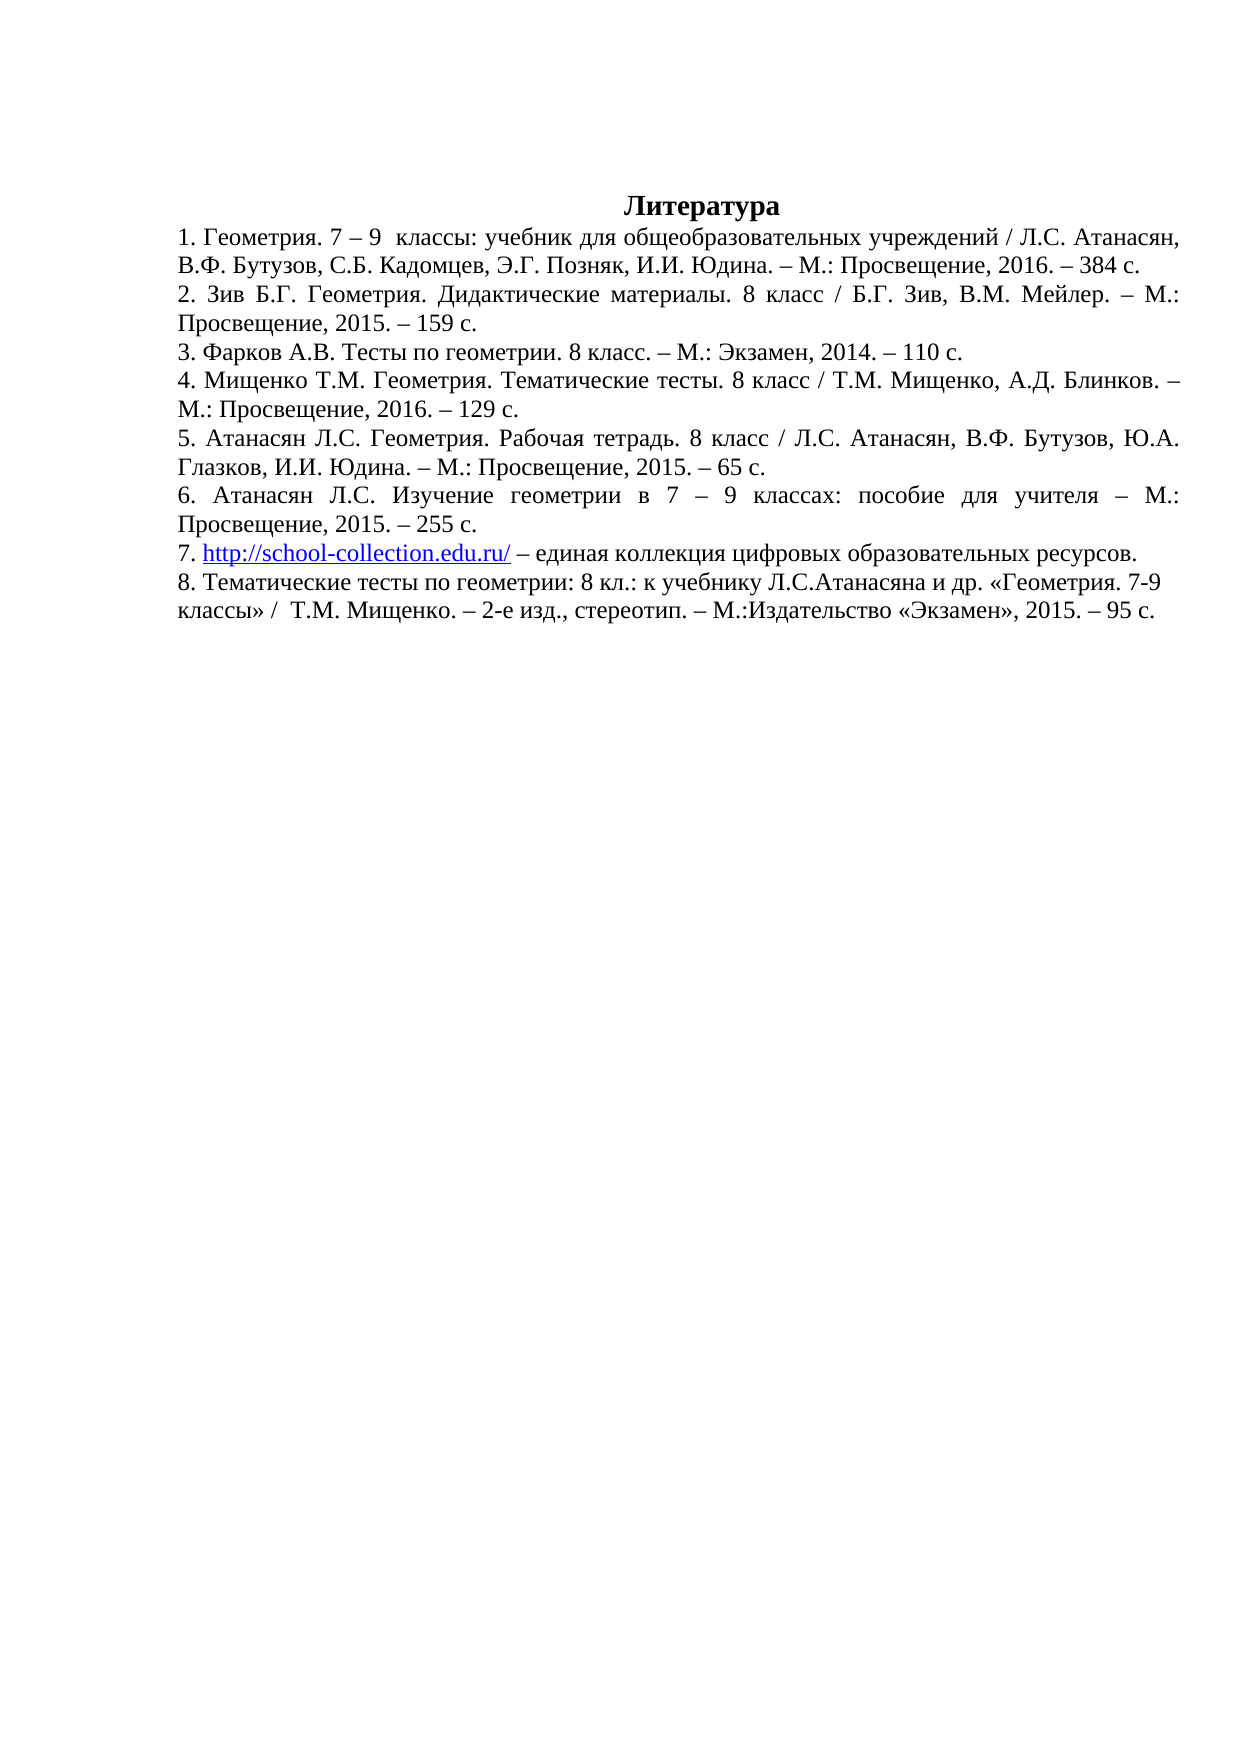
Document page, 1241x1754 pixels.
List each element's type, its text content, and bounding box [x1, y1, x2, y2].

list 6. Атанасян Л.С. Изучение геометрии в 7 – 9 классах: пособие для учителя – М.: Просвещение, 2015. – 255 с. [177, 480, 1181, 538]
subtitle Литература [223, 188, 1181, 222]
text 7. http://school-collection.edu.ru/ – единая коллекция цифровых образовательных ресурсов. [177, 538, 1181, 567]
list 2. Зив Б.Г. Геометрия. Дидактические материалы. 8 класс / Б.Г. Зив, В.М. Мейлер. – М.: Просвещение, 2015. – 159 с. [177, 279, 1181, 337]
list 4. Мищенко Т.М. Геометрия. Тематические тесты. 8 класс / Т.М. Мищенко, А.Д. Блинков. – М.: Просвещение, 2016. – 129 с. [177, 365, 1181, 423]
text 8. Тематические тесты по геометрии: 8 кл.: к учебнику Л.С.Атанасяна и др. «Геометрия. 7-9 классы» / Т.М. Мищенко. – 2-е изд., стереотип. – М.:Издательство «Экзамен», 2015. – 95 с. [177, 567, 1181, 624]
text 3. Фарков А.В. Тесты по геометрии. 8 класс. – М.: Экзамен, 2014. – 110 с. [177, 337, 1181, 365]
list 5. Атанасян Л.С. Геометрия. Рабочая тетрадь. 8 класс / Л.С. Атанасян, В.Ф. Бутузов, Ю.А. Глазков, И.И. Юдина. – М.: Просвещение, 2015. – 65 с. [177, 423, 1181, 480]
list 1. Геометрия. 7 – 9 классы: учебник для общеобразовательных учреждений / Л.С. Атанасян, В.Ф. Бутузов, С.Б. Кадомцев, Э.Г. Позняк, И.И. Юдина. – М.: Просвещение, 2016. – 384 с. [177, 222, 1181, 279]
